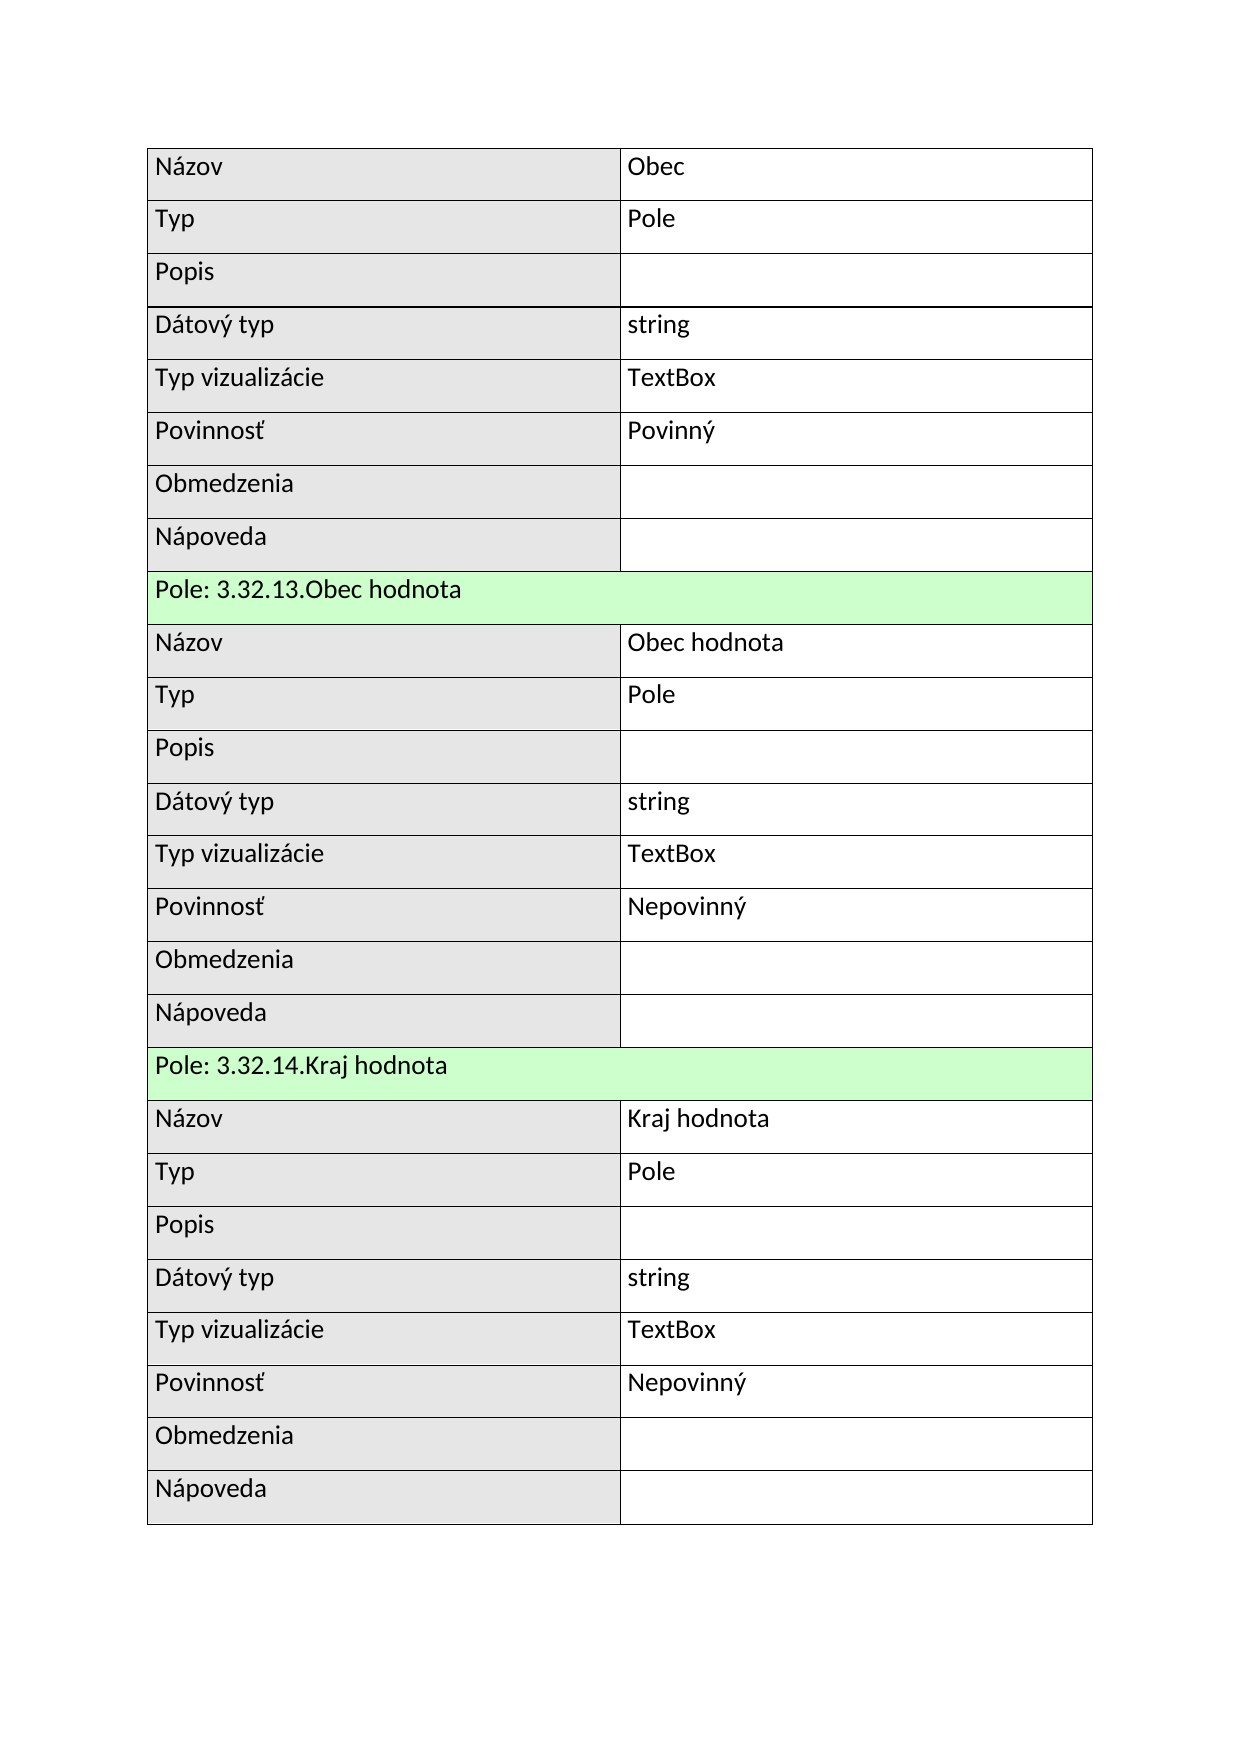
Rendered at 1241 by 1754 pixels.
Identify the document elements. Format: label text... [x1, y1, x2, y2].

table_cell TextBox [621, 1313, 1092, 1364]
table_cell Pole: 3.32.14.Kraj hodnota [148, 1048, 1092, 1100]
table_cell Typ vizualizácie [148, 1313, 620, 1364]
table_cell Nápoveda [148, 995, 620, 1047]
table_cell Popis [148, 254, 620, 306]
table_cell [621, 466, 1092, 518]
table_cell string [621, 1260, 1092, 1312]
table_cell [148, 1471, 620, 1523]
table_cell Typ [148, 1154, 620, 1206]
table_cell Nepovinný [621, 889, 1092, 941]
table_cell Typ vizualizácie [148, 836, 620, 888]
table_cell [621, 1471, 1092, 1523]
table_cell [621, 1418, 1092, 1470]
table_cell Obmedzenia [148, 942, 620, 994]
table_cell Obmedzenia [148, 466, 620, 518]
table_cell Pole [621, 678, 1092, 729]
table_cell TextBox [621, 836, 1092, 888]
table_cell Typ [148, 201, 620, 253]
table_cell Povinnosť [148, 413, 620, 465]
table_cell Názov [148, 149, 620, 200]
table_cell Popis [148, 1207, 620, 1259]
table_cell Dátový typ [148, 784, 620, 835]
table_cell Nápoveda [148, 519, 620, 571]
table_cell Obec hodnota [621, 625, 1092, 677]
table_cell string [621, 308, 1092, 359]
table_cell Dátový typ [148, 1260, 620, 1312]
table_cell [621, 942, 1092, 994]
table_cell Pole: 3.32.13.Obec hodnota [148, 572, 1092, 624]
table_cell Dátový typ [148, 308, 620, 359]
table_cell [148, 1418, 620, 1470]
table_cell Popis [148, 731, 620, 783]
table_cell [621, 1207, 1092, 1259]
table_cell Obec [621, 149, 1092, 200]
table_cell Kraj hodnota [621, 1101, 1092, 1153]
table_cell Názov [148, 625, 620, 677]
table_cell TextBox [621, 360, 1092, 412]
table_cell Typ vizualizácie [148, 360, 620, 412]
table_cell Povinnosť [148, 889, 620, 941]
table_cell Pole [621, 201, 1092, 253]
table_cell Názov [148, 1101, 620, 1153]
table_cell [621, 731, 1092, 783]
table_cell [621, 254, 1092, 306]
table_cell Povinnosť [148, 1366, 620, 1417]
table_cell [621, 519, 1092, 571]
table_cell [621, 995, 1092, 1047]
table_cell Typ [148, 678, 620, 729]
table_cell Pole [621, 1154, 1092, 1206]
table_cell Povinný [621, 413, 1092, 465]
table_cell Nepovinný [621, 1366, 1092, 1417]
table_cell string [621, 784, 1092, 835]
